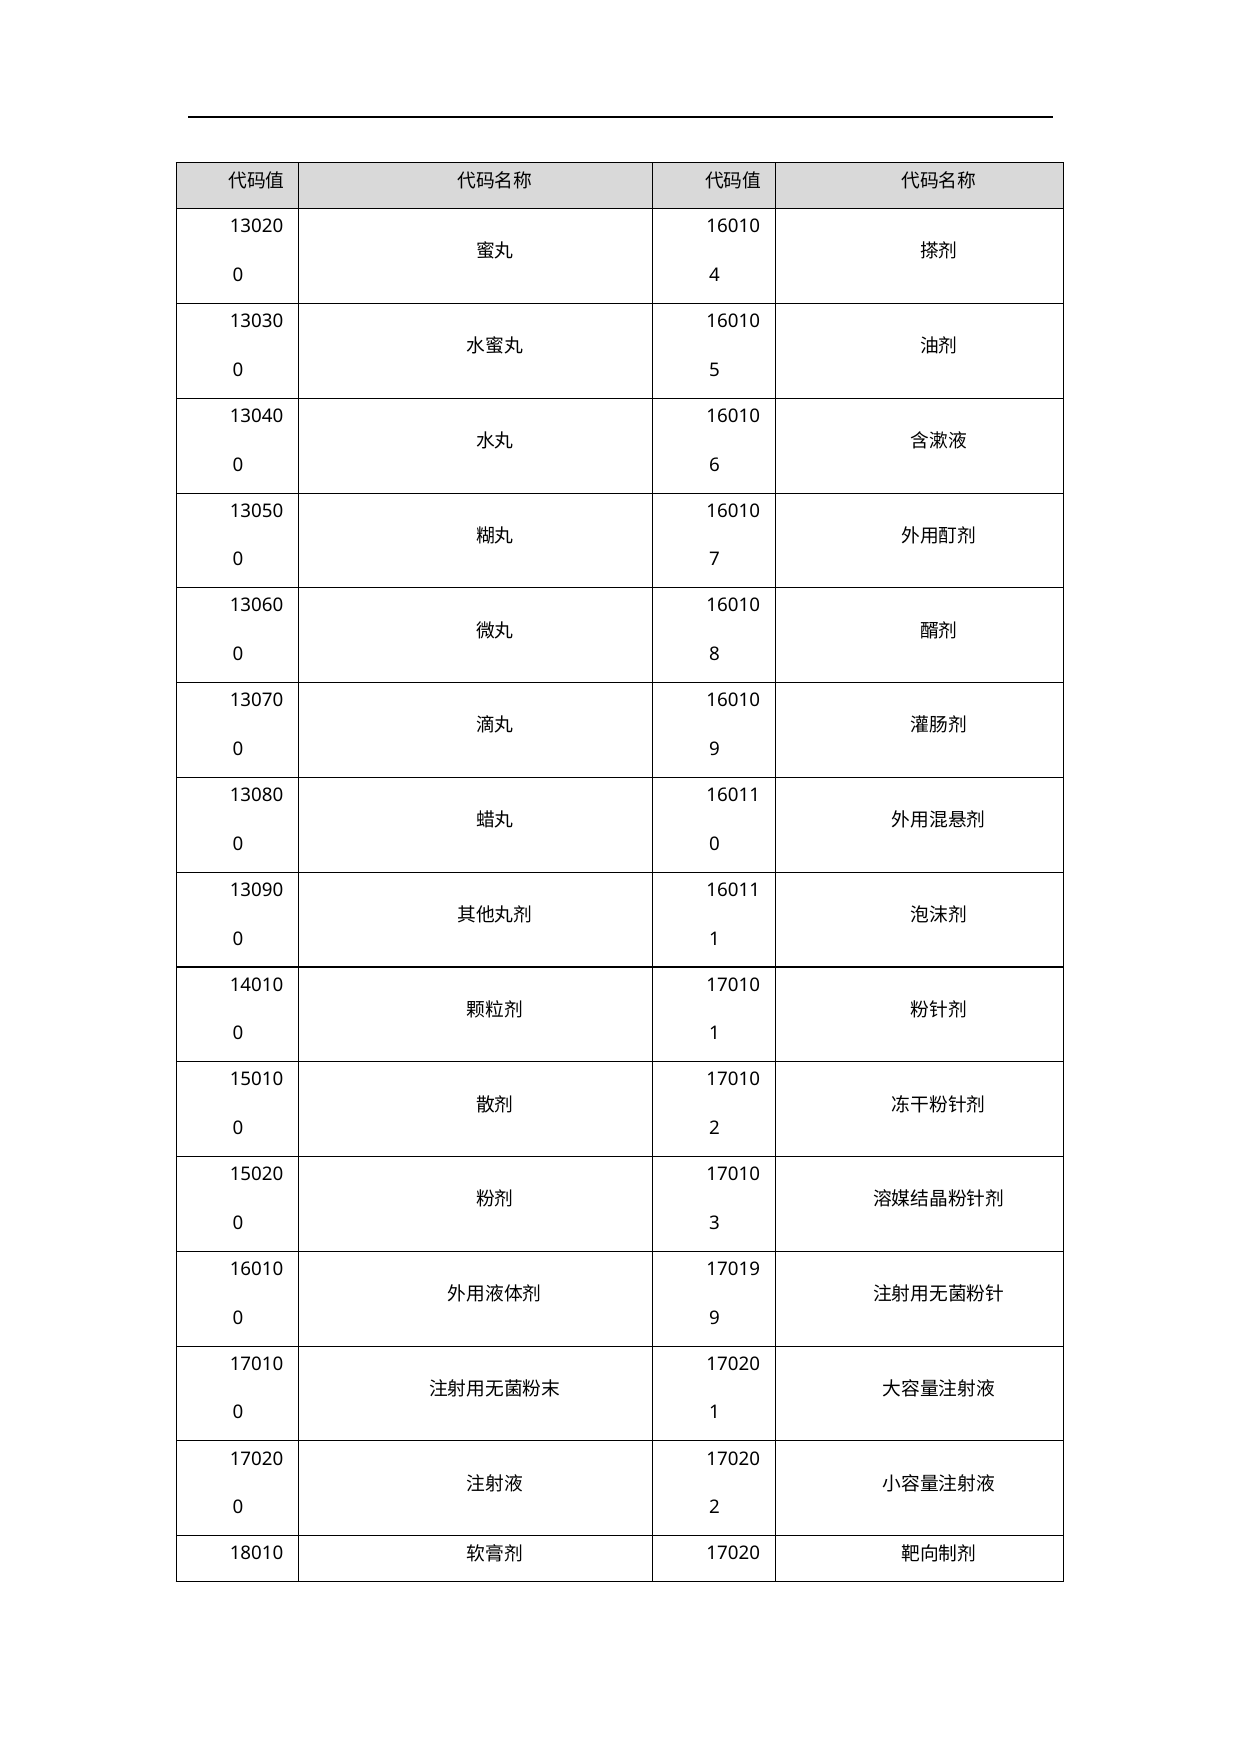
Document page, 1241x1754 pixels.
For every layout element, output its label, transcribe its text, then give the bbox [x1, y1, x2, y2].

table_cell 蜡丸 [299, 778, 652, 872]
table_cell 外用液体剂 [299, 1252, 652, 1346]
table_cell 外用酊剂 [776, 494, 1063, 587]
table_cell 170101 [653, 968, 775, 1061]
table_cell 130800 [177, 778, 298, 872]
table_cell 醑剂 [776, 588, 1063, 682]
table_cell 水丸 [299, 399, 652, 492]
table_cell 搽剂 [776, 209, 1063, 303]
table_cell 注射用无菌粉末 [299, 1347, 652, 1440]
table_cell 170200 [177, 1441, 298, 1535]
table_cell 130900 [177, 873, 298, 966]
table_header 代码名称 [299, 163, 652, 208]
table_cell 注射液 [299, 1441, 652, 1535]
table_cell 糊丸 [299, 494, 652, 587]
table_cell 150200 [177, 1157, 298, 1251]
table_header 代码值 [177, 163, 298, 208]
table_cell 160100 [177, 1252, 298, 1346]
table_cell 170199 [653, 1252, 775, 1346]
table_cell 160109 [653, 683, 775, 777]
table_cell 软膏剂 [299, 1536, 652, 1581]
table_cell 160106 [653, 399, 775, 492]
table_cell 170103 [653, 1157, 775, 1251]
table_cell 130200 [177, 209, 298, 303]
table_cell 170201 [653, 1347, 775, 1440]
table_cell 颗粒剂 [299, 968, 652, 1061]
table_cell 130700 [177, 683, 298, 777]
table_cell 160107 [653, 494, 775, 587]
table_cell 160108 [653, 588, 775, 682]
table_cell 170202 [653, 1441, 775, 1535]
table_cell 小容量注射液 [776, 1441, 1063, 1535]
table_cell 粉剂 [299, 1157, 652, 1251]
table_cell 其他丸剂 [299, 873, 652, 966]
table_cell 蜜丸 [299, 209, 652, 303]
table_cell 油剂 [776, 304, 1063, 398]
table_cell 水蜜丸 [299, 304, 652, 398]
table_cell 灌肠剂 [776, 683, 1063, 777]
table_cell 泡沫剂 [776, 873, 1063, 966]
table_cell 散剂 [299, 1062, 652, 1156]
table_cell 微丸 [299, 588, 652, 682]
table_cell 140100 [177, 968, 298, 1061]
table_cell 含漱液 [776, 399, 1063, 492]
table_cell 170203 [653, 1536, 775, 1581]
table_cell 160105 [653, 304, 775, 398]
table_cell 大容量注射液 [776, 1347, 1063, 1440]
table_cell 170102 [653, 1062, 775, 1156]
table_header 代码值 [653, 163, 775, 208]
table_cell 靶向制剂 [776, 1536, 1063, 1581]
table_cell 150100 [177, 1062, 298, 1156]
table_cell 170100 [177, 1347, 298, 1440]
table_cell 冻干粉针剂 [776, 1062, 1063, 1156]
table_cell 160111 [653, 873, 775, 966]
table_cell 160110 [653, 778, 775, 872]
table_cell 180100 [177, 1536, 298, 1581]
table_cell 130500 [177, 494, 298, 587]
table_cell 130400 [177, 399, 298, 492]
table_cell 130300 [177, 304, 298, 398]
table_header 代码名称 [776, 163, 1063, 208]
table_cell 注射用无菌粉针 [776, 1252, 1063, 1346]
table_cell 外用混悬剂 [776, 778, 1063, 872]
table_cell 160104 [653, 209, 775, 303]
table_cell 溶媒结晶粉针剂 [776, 1157, 1063, 1251]
table_cell 130600 [177, 588, 298, 682]
table_cell 滴丸 [299, 683, 652, 777]
table_cell 粉针剂 [776, 968, 1063, 1061]
